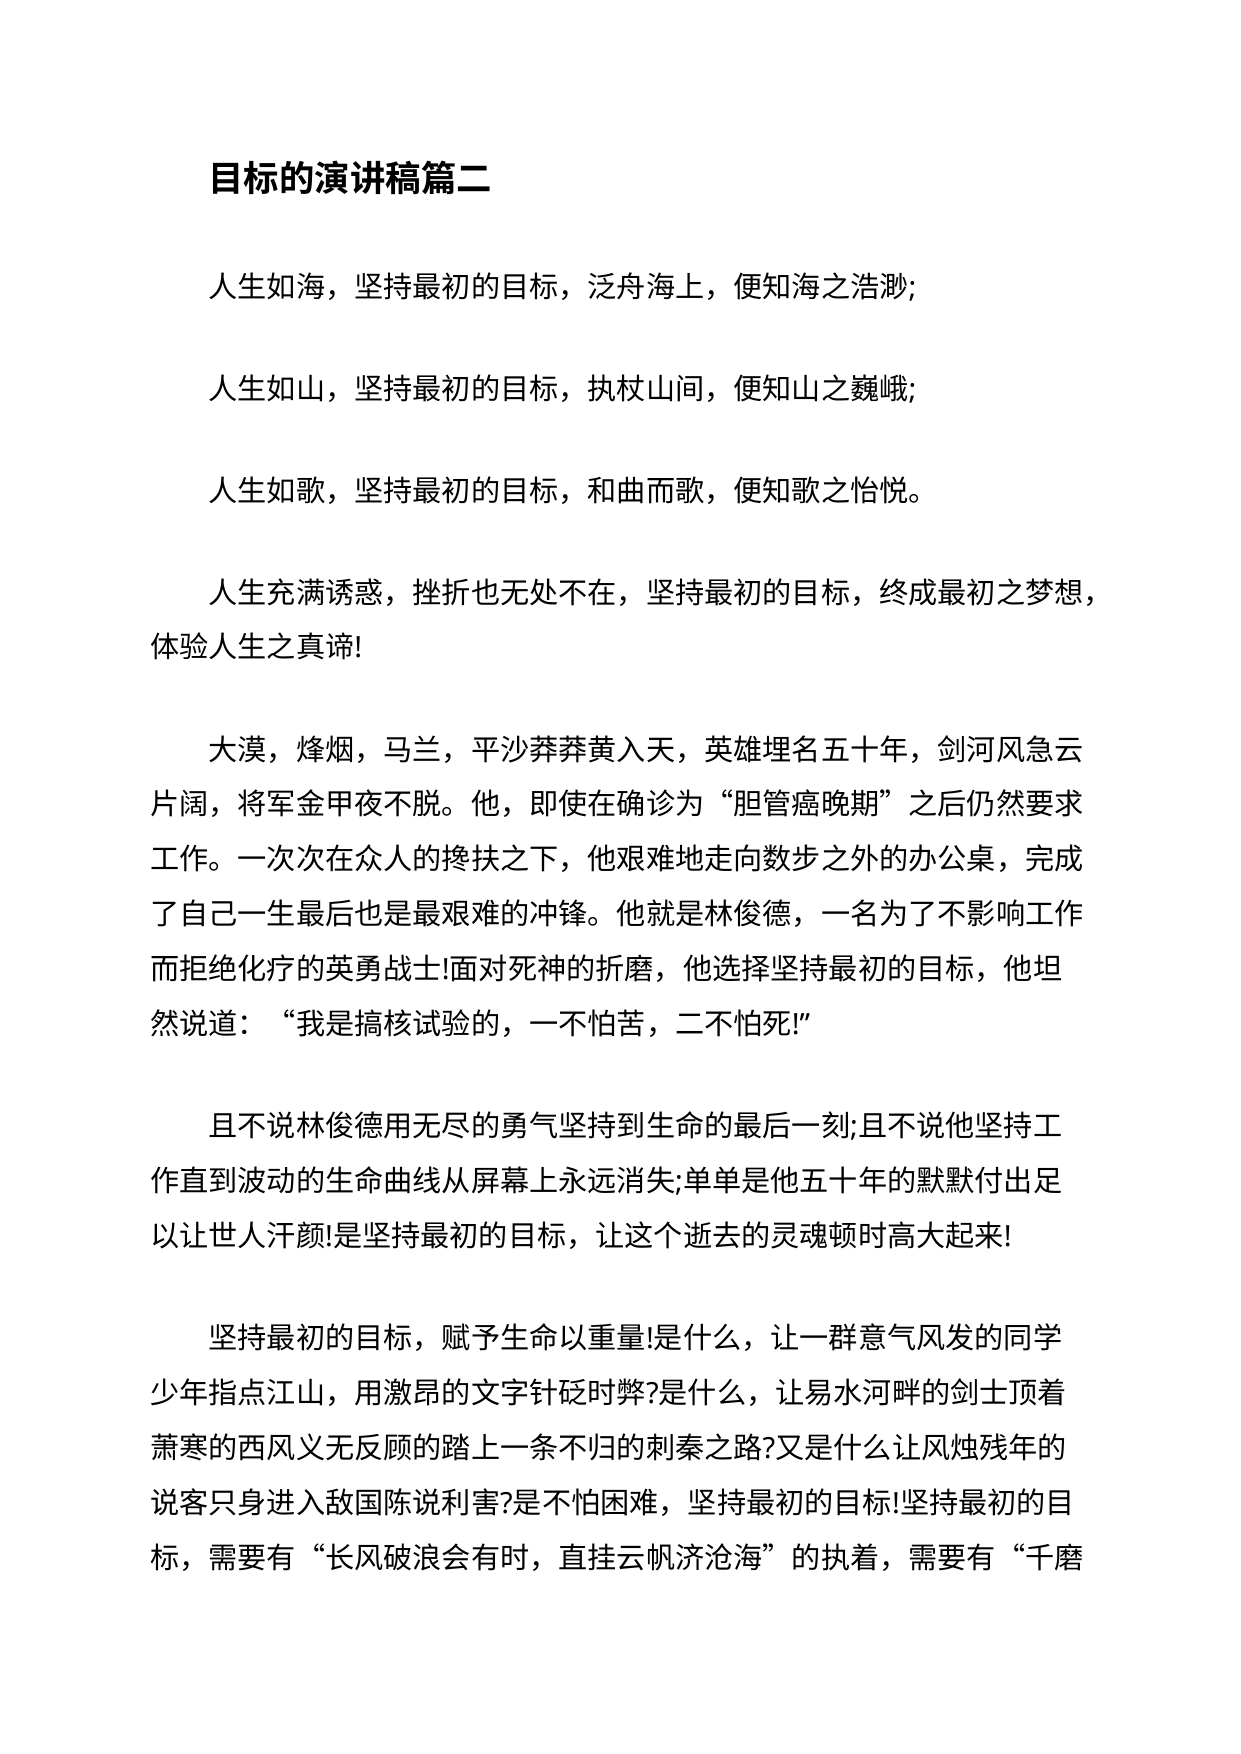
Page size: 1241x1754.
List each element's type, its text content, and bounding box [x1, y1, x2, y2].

text 大漠，烽烟，马兰，平沙莽莽黄入天，英雄埋名五十年，剑河风急云片阔，将军金甲夜不脱。他，即使在确诊为“胆管癌晚期”之后仍然要求工作。一次次在众人的搀扶之下，他艰难地走向数步之外的办公桌，完成了自己一生最后也是最艰难的冲锋。他就是林俊德，一名为了不影响工作而拒绝化疗的英勇战士!面对死神的折磨，他选择坚持最初的目标，他坦然说道：“我是搞核试验的，一不怕苦，二不怕死!” [150, 726, 1090, 1043]
text 人生如山，坚持最初的目标，执杖山间，便知山之巍峨; [150, 365, 1090, 408]
text 且不说林俊德用无尽的勇气坚持到生命的最后一刻;且不说他坚持工作直到波动的生命曲线从屏幕上永远消失;单单是他五十年的默默付出足以让世人汗颜!是坚持最初的目标，让这个逝去的灵魂顿时高大起来! [150, 1103, 1090, 1255]
text 目标的演讲稿篇二 [150, 150, 1090, 201]
text 人生如海，坚持最初的目标，泛舟海上，便知海之浩渺; [150, 263, 1090, 306]
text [150, 1314, 1090, 1577]
text 人生充满诱惑，挫折也无处不在，坚持最初的目标，终成最初之梦想，体验人生之真谛! [150, 569, 1090, 666]
text 人生如歌，坚持最初的目标，和曲而歌，便知歌之怡悦。 [150, 467, 1090, 510]
